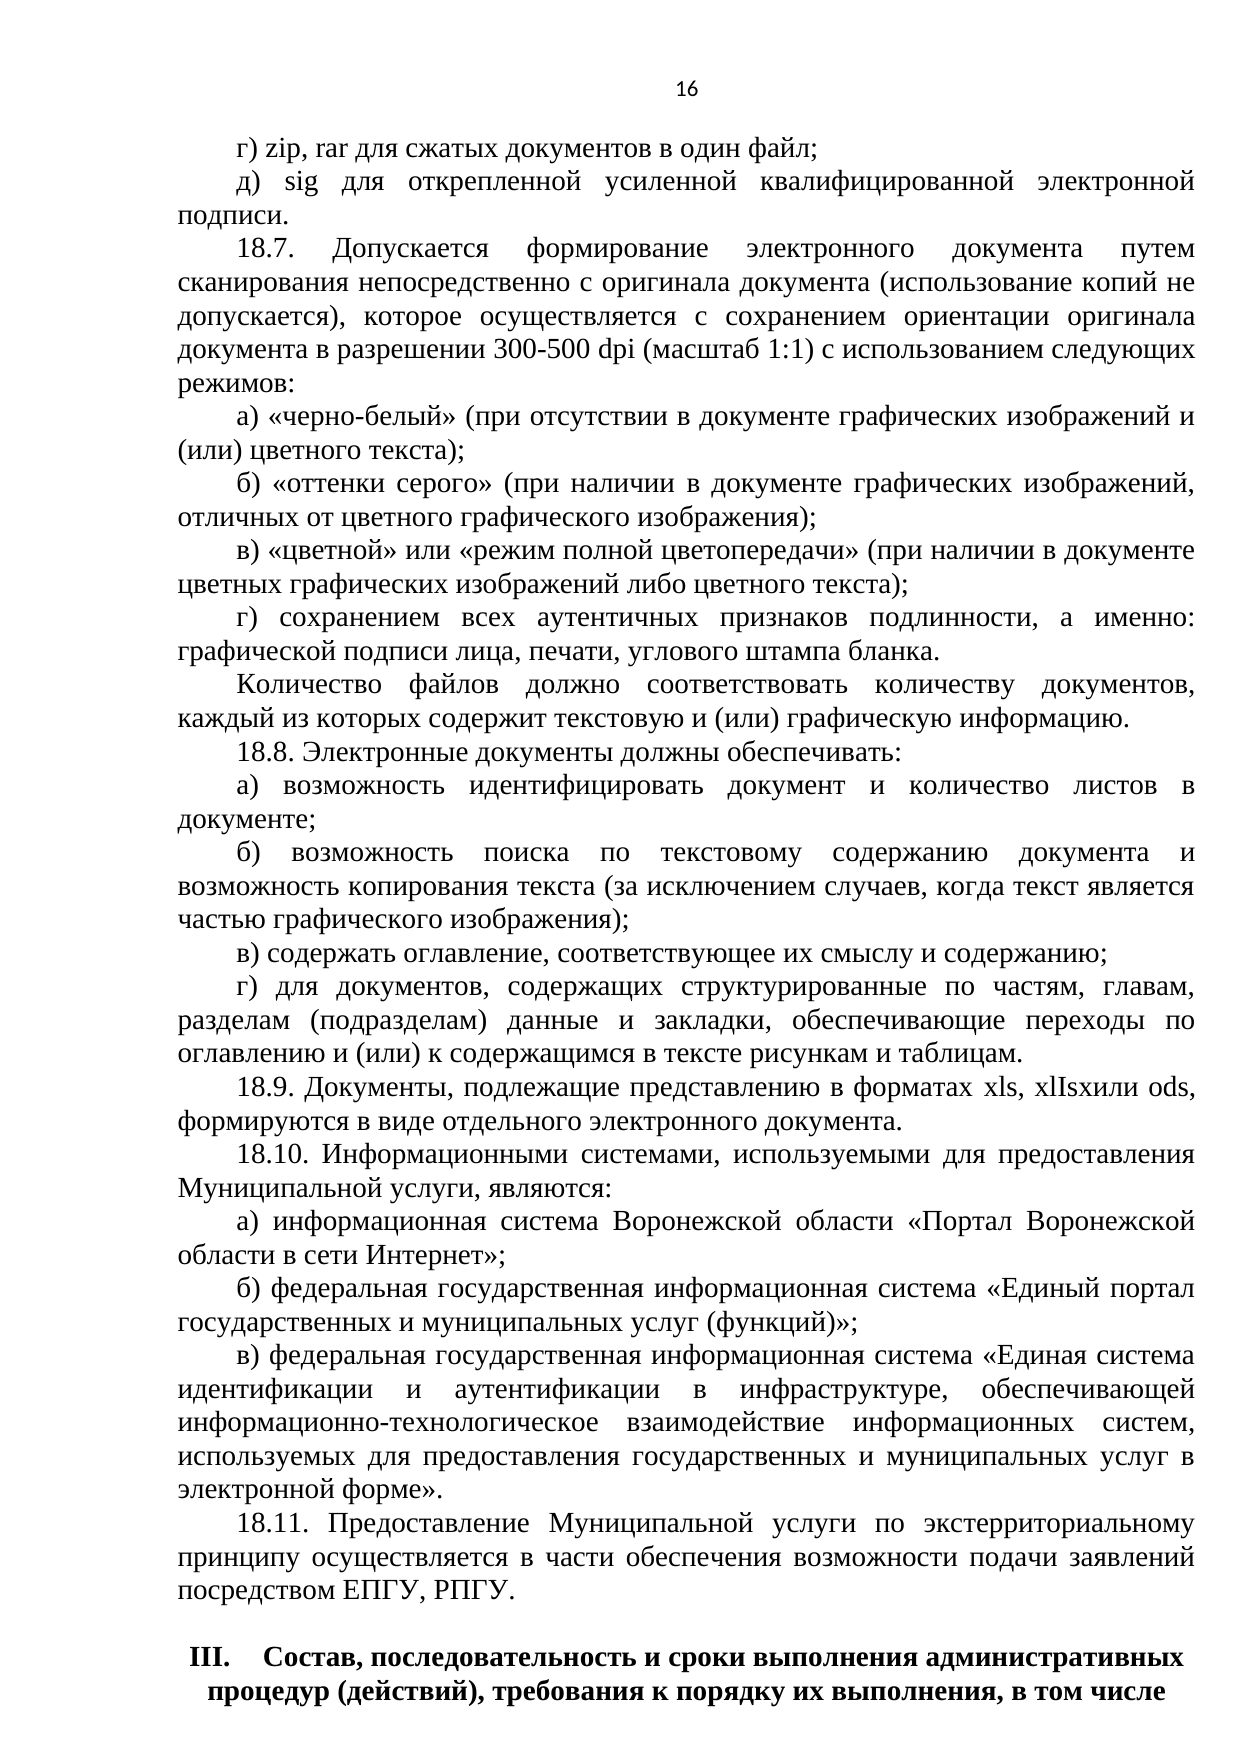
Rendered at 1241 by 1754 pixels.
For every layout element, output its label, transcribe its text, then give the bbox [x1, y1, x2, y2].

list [177, 1639, 1196, 1706]
text Количество файлов должно соответствовать количеству документов, каждый из которых содержит текстовую и (или) графическую информацию. [177, 667, 1196, 734]
text г) для документов, содержащих структурированные по частям, главам, разделам (подразделам) данные и закладки, обеспечивающие переходы по оглавлению и (или) к содержащимся в тексте рисункам и таблицам. [177, 968, 1196, 1069]
text а) информационная система Воронежской области «Портал Воронежской области в сети Интернет»; [177, 1203, 1196, 1270]
text в) федеральная государственная информационная система «Единая система идентификации и аутентификации в инфраструктуре, обеспечивающей информационно-технологическое взаимодействие информационных систем, используемых для предоставления государственных и муниципальных услуг в электронной форме». [177, 1337, 1196, 1505]
text 18.7. Допускается формирование электронного документа путем сканирования непосредственно с оригинала документа (использование копий не допускается), которое осуществляется с сохранением ориентации оригинала документа в разрешении 300-500 dpi (масштаб 1:1) с использованием следующих режимов: [177, 231, 1196, 398]
text в) содержать оглавление, соответствующее их смыслу и содержанию; [177, 935, 1196, 968]
text а) «черно-белый» (при отсутствии в документе графических изображений и (или) цветного текста); [177, 398, 1196, 465]
text 18.11. Предоставление Муниципальной услуги по экстерриториальному принципу осуществляется в части обеспечения возможности подачи заявлений посредством ЕПГУ, РПГУ. [177, 1505, 1196, 1606]
text г) zip, rar для сжатых документов в один файл; [177, 130, 1196, 163]
text б) «оттенки серого» (при наличии в документе графических изображений, отличных от цветного графического изображения); [177, 465, 1196, 532]
text д) sig для открепленной усиленной квалифицированной электронной подписи. [177, 163, 1196, 231]
text г) сохранением всех аутентичных признаков подлинности, а именно: графической подписи лица, печати, углового штампа бланка. [177, 599, 1196, 667]
text в) «цветной» или «режим полной цветопередачи» (при наличии в документе цветных графических изображений либо цветного текста); [177, 532, 1196, 599]
text а) возможность идентифицировать документ и количество листов в документе; [177, 767, 1196, 834]
text 18.8. Электронные документы должны обеспечивать: [177, 734, 1196, 767]
text б) возможность поиска по текстовому содержанию документа и возможность копирования текста (за исключением случаев, когда текст является частью графического изображения); [177, 834, 1196, 935]
text 18.10. Информационными системами, используемыми для предоставления Муниципальной услуги, являются: [177, 1136, 1196, 1203]
text 18.9. Документы, подлежащие представлению в форматах xls, xlIsxили ods, формируются в виде отдельного электронного документа. [177, 1069, 1196, 1136]
text б) федеральная государственная информационная система «Единый портал государственных и муниципальных услуг (функций)»; [177, 1270, 1196, 1337]
